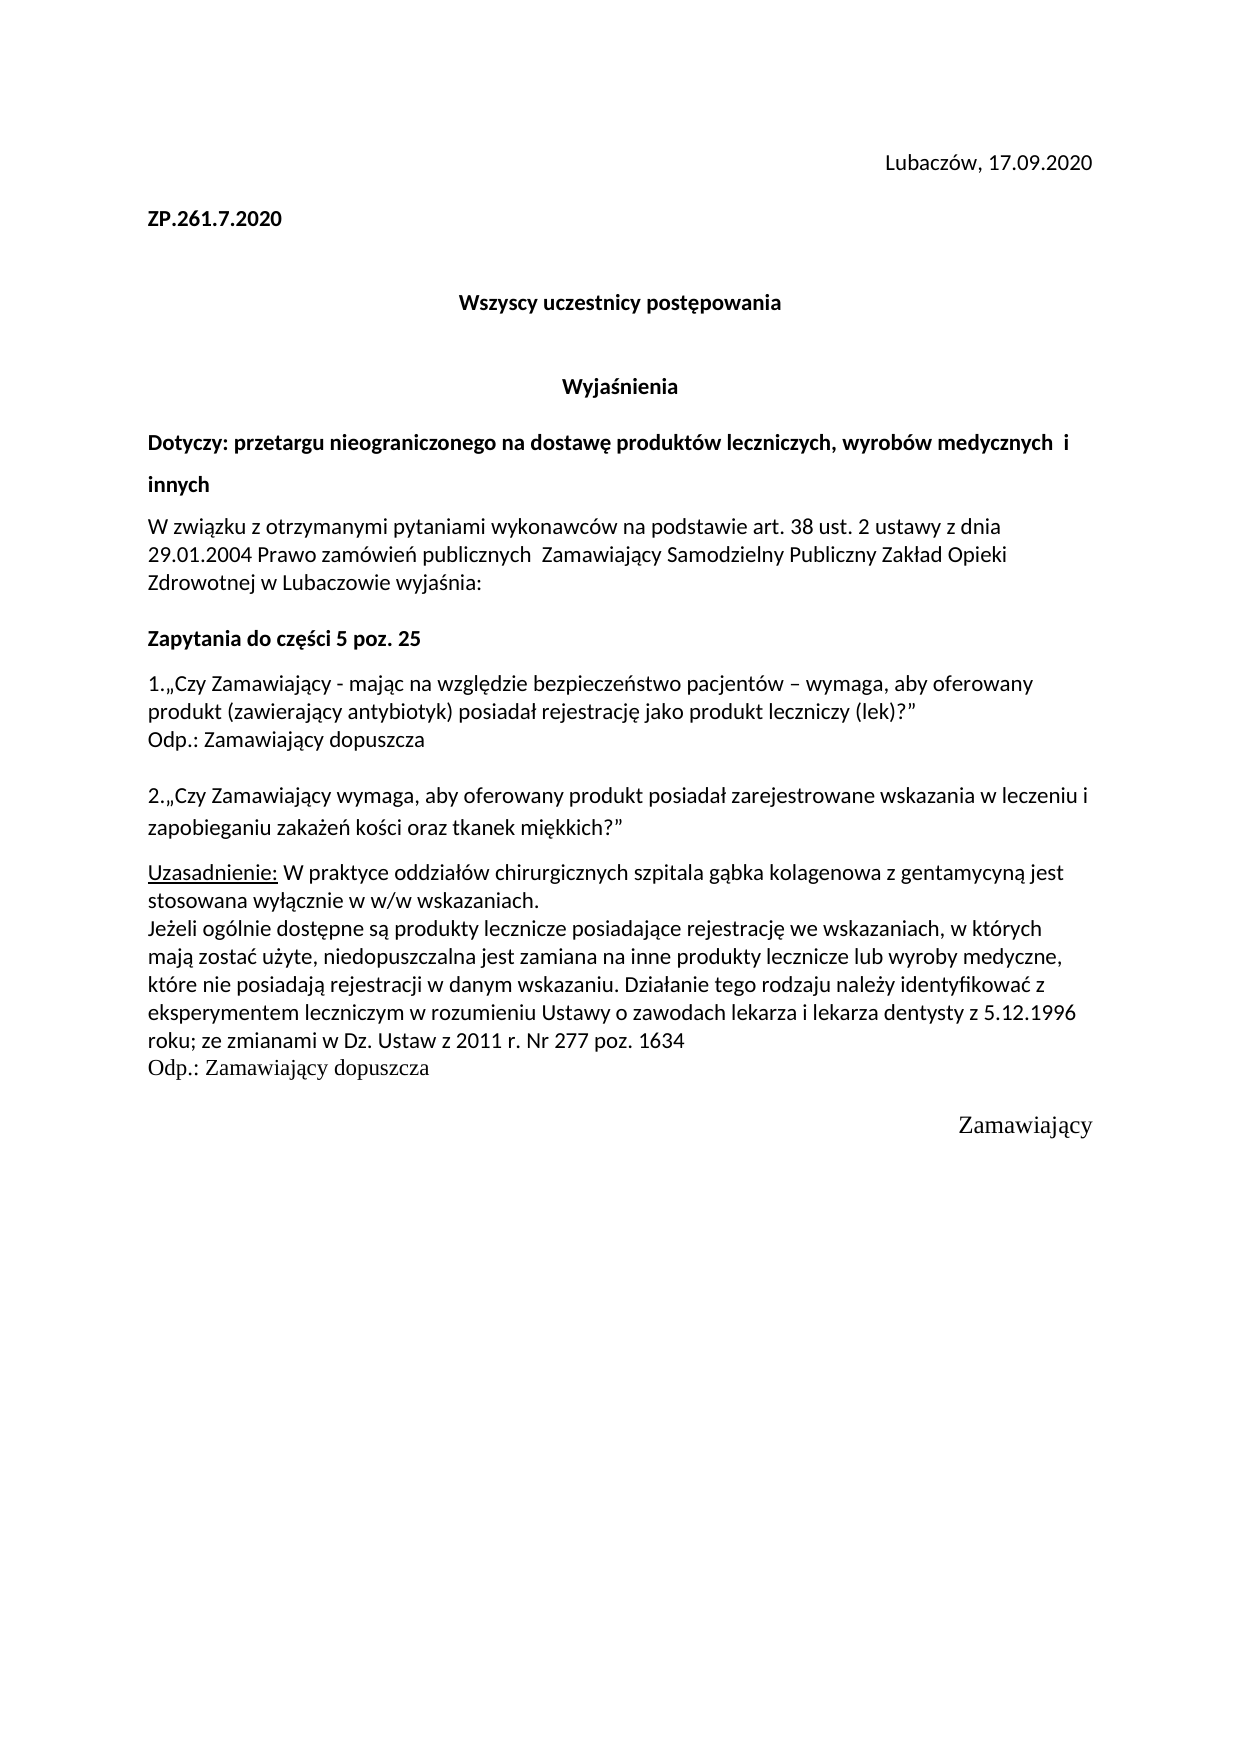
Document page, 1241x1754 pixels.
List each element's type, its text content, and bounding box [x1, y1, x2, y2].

text Jeżeli ogólnie dostępne są produkty lecznicze posiadające rejestrację we wskazaniach, w których mają zostać użyte, niedopuszczalna jest zamiana na inne produkty lecznicze lub wyroby medyczne, które nie posiadają rejestracji w danym wskazaniu. Działanie tego rodzaju należy identyfikować z eksperymentem leczniczym w rozumieniu Ustawy o zawodach lekarza i lekarza dentysty z 5.12.1996 roku; ze zmianami w Dz. Ustaw z 2011 r. Nr 277 poz. 1634 [148, 914, 1093, 1054]
text Zapytania do części 5 poz. 25 [148, 624, 1093, 653]
text 2.„Czy Zamawiający wymaga, aby oferowany produkt posiadał zarejestrowane wskazania w leczeniu i zapobieganiu zakażeń kości oraz tkanek miękkich?” [148, 781, 1093, 842]
text ZP.261.7.2020 [148, 204, 1093, 232]
text Wszyscy uczestnicy postępowania [148, 288, 1093, 316]
text W związku z otrzymanymi pytaniami wykonawców na podstawie art. 38 ust. 2 ustawy z dnia 29.01.2004 Prawo zamówień publicznych Zamawiający Samodzielny Publiczny Zakład Opieki Zdrowotnej w Lubaczowie wyjaśnia: [148, 512, 1093, 596]
title Dotyczy: przetargu nieograniczonego na dostawę produktów leczniczych, wyrobów medycznych i innych [148, 428, 1093, 498]
text 1.„Czy Zamawiający - mając na względzie bezpieczeństwo pacjentów – wymaga, aby oferowany produkt (zawierający antybiotyk) posiadał rejestrację jako produkt leczniczy (lek)?” [148, 669, 1093, 725]
text Odp.: Zamawiający dopuszcza [148, 725, 1093, 753]
text Zamawiający [148, 1110, 1093, 1139]
text Lubaczów, 17.09.2020 [148, 148, 1093, 176]
text Wyjaśnienia [148, 372, 1093, 400]
text Odp.: Zamawiający dopuszcza [148, 1054, 1093, 1081]
text Uzasadnienie: W praktyce oddziałów chirurgicznych szpitala gąbka kolagenowa z gentamycyną jest stosowana wyłącznie w w/w wskazaniach. [148, 858, 1093, 914]
